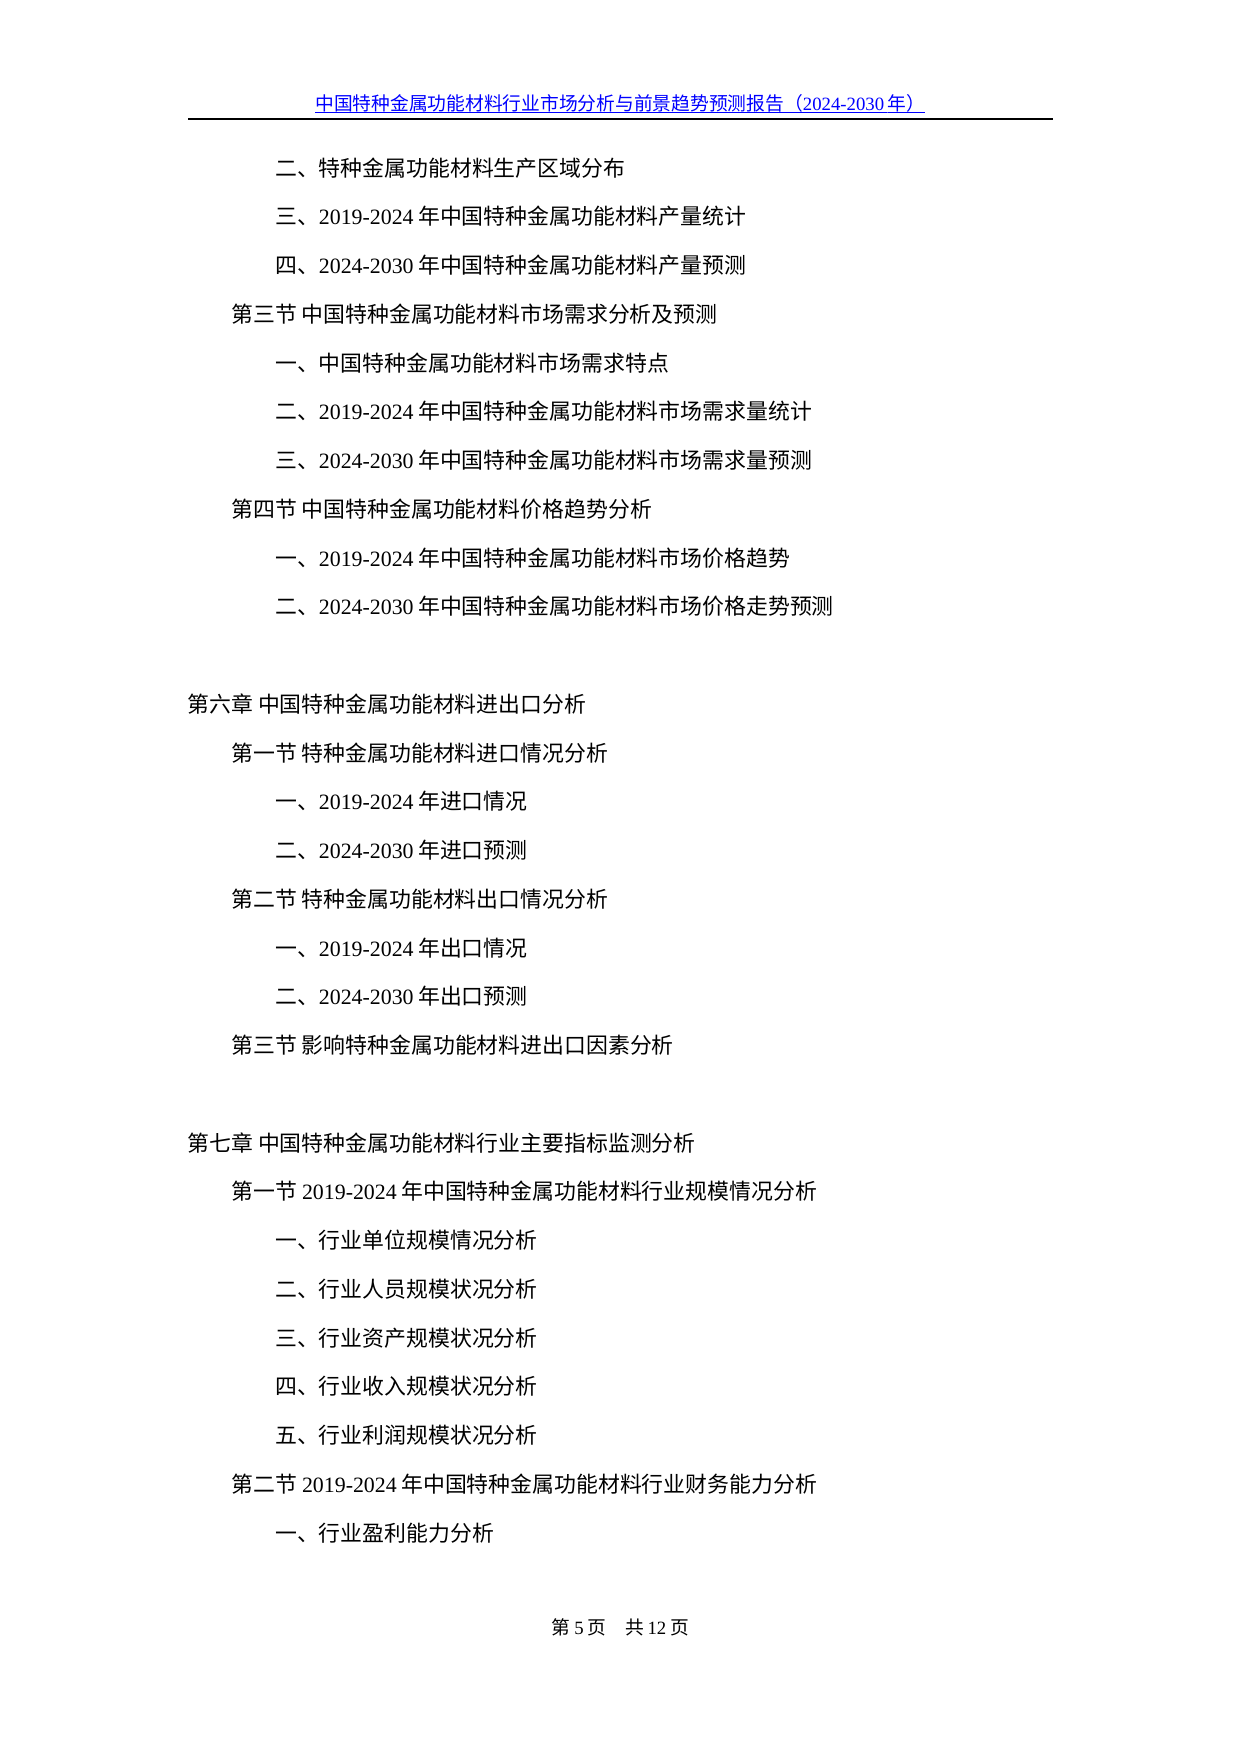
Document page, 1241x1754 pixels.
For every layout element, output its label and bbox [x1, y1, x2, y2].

text [187, 150, 1053, 1548]
